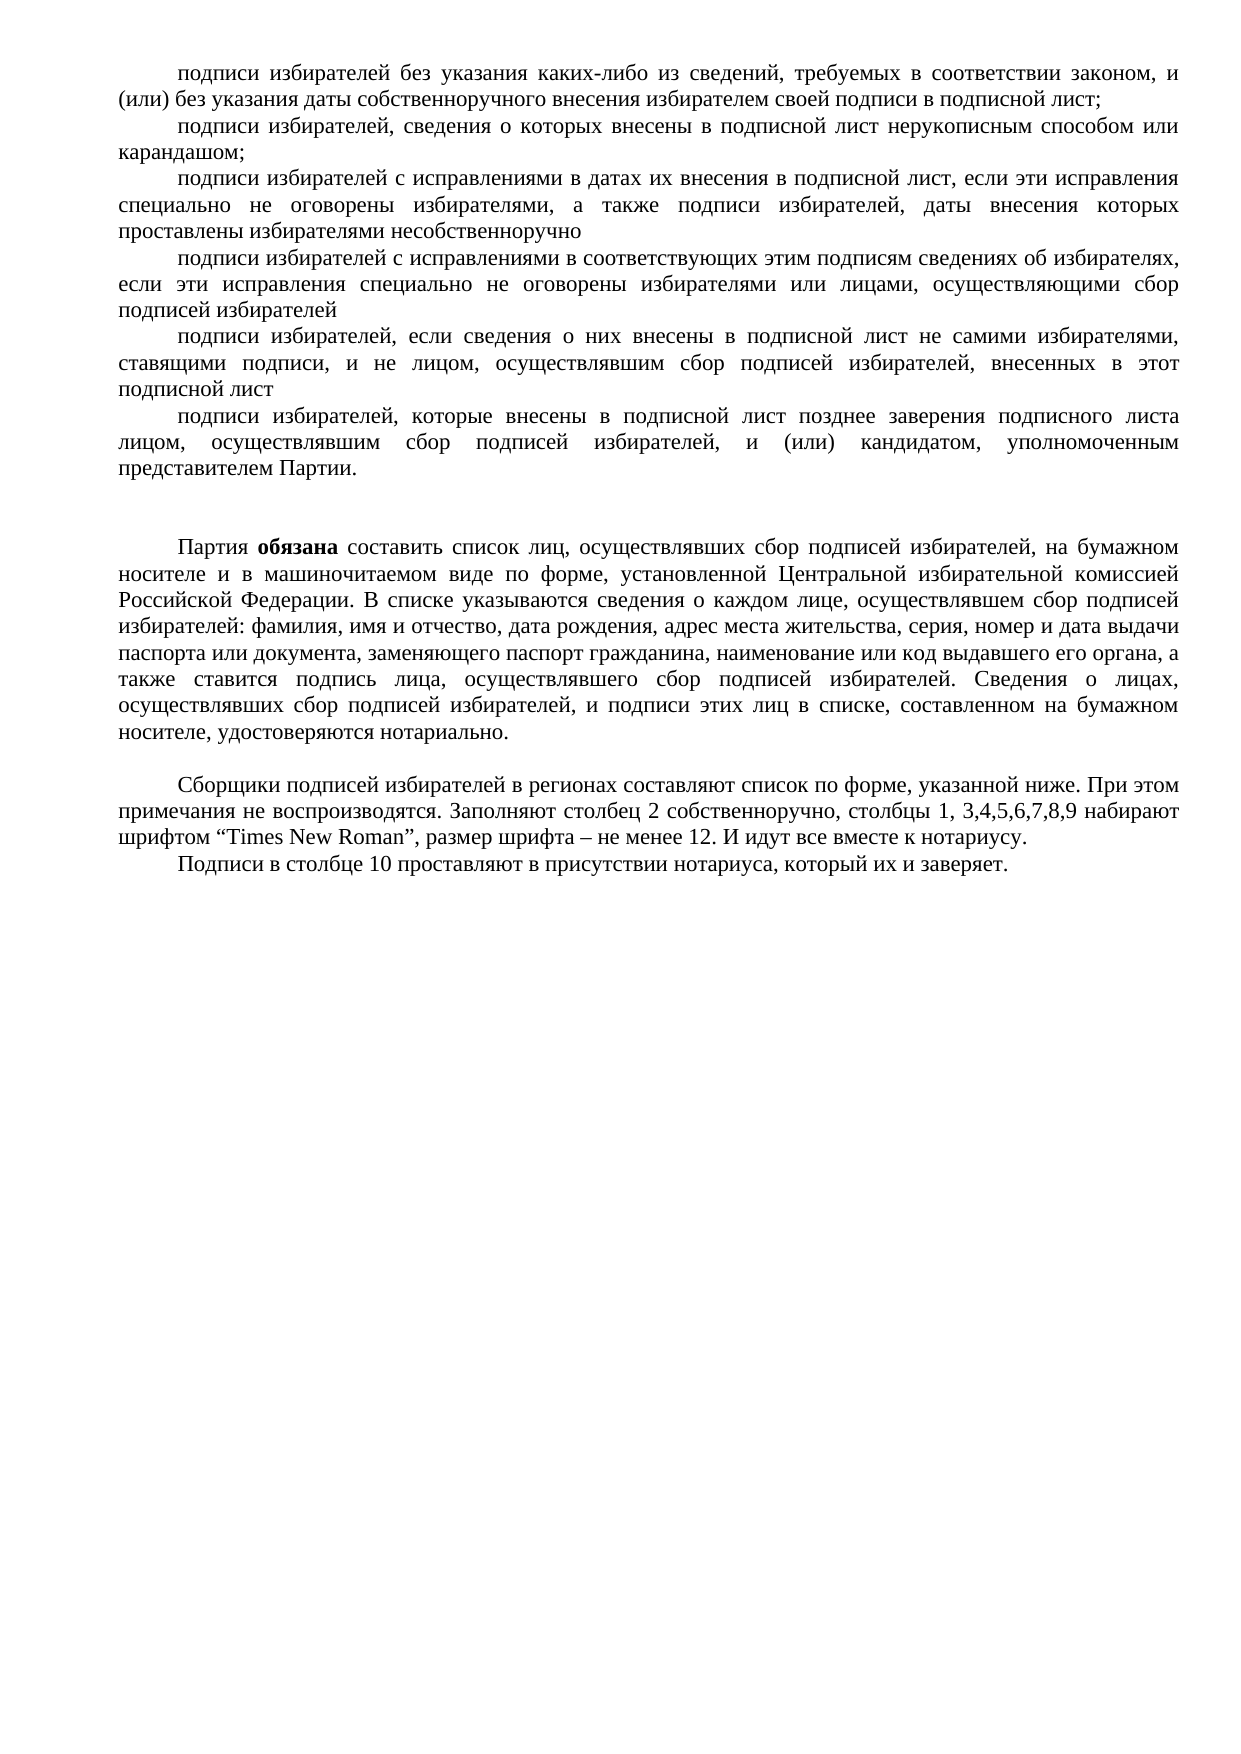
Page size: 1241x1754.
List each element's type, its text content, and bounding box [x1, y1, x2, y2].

text подписи избирателей с исправлениями в соответствующих этим подписям сведениях об избирателях, если эти исправления специально не оговорены избирателями или лицами, осуществляющими сбор подписей избирателей [118, 243, 1181, 323]
text Сборщики подписей избирателей в регионах составляют список по форме, указанной ниже. При этом примечания не воспроизводятся. Заполняют столбец 2 собственноручно, столбцы 1, 3,4,5,6,7,8,9 набирают шрифтом “Times New Roman”, размер шрифта – не менее 12. И идут все вместе к нотариусу. [118, 771, 1181, 850]
text подписи избирателей, сведения о которых внесены в подписной лист нерукописным способом или карандашом; [118, 112, 1181, 164]
text подписи избирателей, которые внесены в подписной лист позднее заверения подписного листа лицом, осуществлявшим сбор подписей избирателей, и (или) кандидатом, уполномоченным представителем Партии. [118, 402, 1181, 481]
text подписи избирателей с исправлениями в датах их внесения в подписной лист, если эти исправления специально не оговорены избирателями, а также подписи избирателей, даты внесения которых проставлены избирателями несобственноручно [118, 164, 1181, 243]
text Партия обязана составить список лиц, осуществлявших сбор подписей избирателей, на бумажном носителе и в машиночитаемом виде по форме, установленной Центральной избирательной комиссией Российской Федерации. В списке указываются сведения о каждом лице, осуществлявшем сбор подписей избирателей: фамилия, имя и отчество, дата рождения, адрес места жительства, серия, номер и дата выдачи паспорта или документа, заменяющего паспорт гражданина, наименование или код выдавшего его органа, а также ставится подпись лица, осуществлявшего сбор подписей избирателей. Сведения о лицах, осуществлявших сбор подписей избирателей, и подписи этих лиц в списке, составленном на бумажном носителе, удостоверяются нотариально. [118, 533, 1181, 744]
text Подписи в столбце 10 проставляют в присутствии нотариуса, который их и заверяет. [118, 850, 1181, 876]
text подписи избирателей без указания каких-либо из сведений, требуемых в соответствии законом, и (или) без указания даты собственноручного внесения избирателем своей подписи в подписной лист; [118, 59, 1181, 112]
text подписи избирателей, если сведения о них внесены в подписной лист не самими избирателями, ставящими подписи, и не лицом, осуществлявшим сбор подписей избирателей, внесенных в этот подписной лист [118, 323, 1181, 402]
